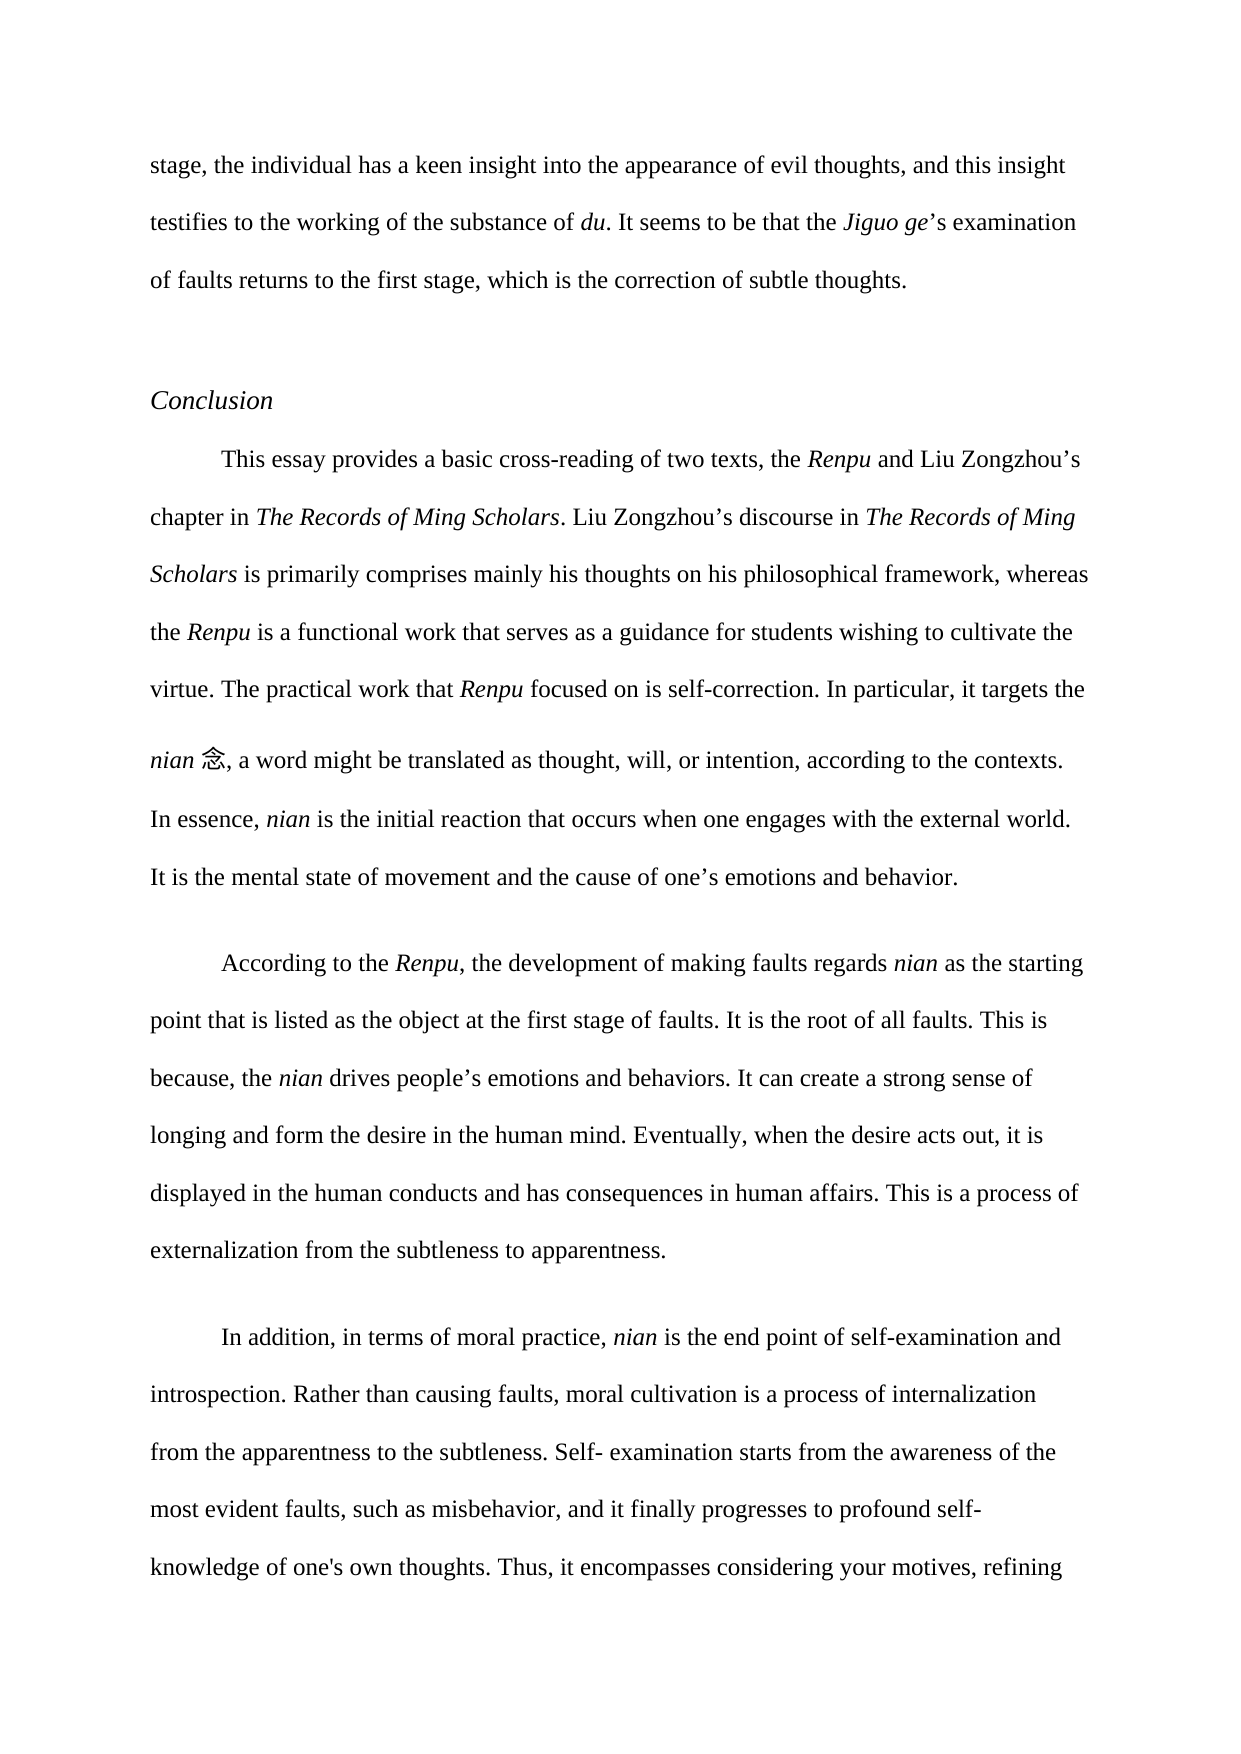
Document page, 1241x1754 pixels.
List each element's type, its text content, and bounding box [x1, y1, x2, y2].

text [150, 1322, 1090, 1580]
text This essay provides a basic cross-reading of two texts, the Renpu and Liu Zongzhou’s chapter in The Records of Ming Scholars. Liu Zongzhou’s discourse in The Records of Ming Scholars is primarily comprises mainly his thoughts on his philosophical framework, whereas the Renpu is a functional work that serves as a guidance for students wishing to cultivate the virtue. The practical work that Renpu focused on is self-correction. In particular, it targets the nian 念, a word might be translated as thought, will, or intention, according to the contexts. In essence, nian is the initial reaction that occurs when one engages with the external world. It is the mental state of movement and the cause of one’s emotions and behavior. [150, 444, 1090, 890]
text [150, 150, 1090, 294]
text According to the Renpu, the development of making faults regards nian as the starting point that is listed as the object at the first stage of faults. It is the root of all faults. This is because, the nian drives people’s emotions and behaviors. It can create a strong sense of longing and form the desire in the human mind. Eventually, when the desire acts out, it is displayed in the human conducts and has consequences in human affairs. This is a process of externalization from the subtleness to apparentness. [150, 948, 1090, 1264]
subtitle Conclusion [150, 384, 1090, 415]
